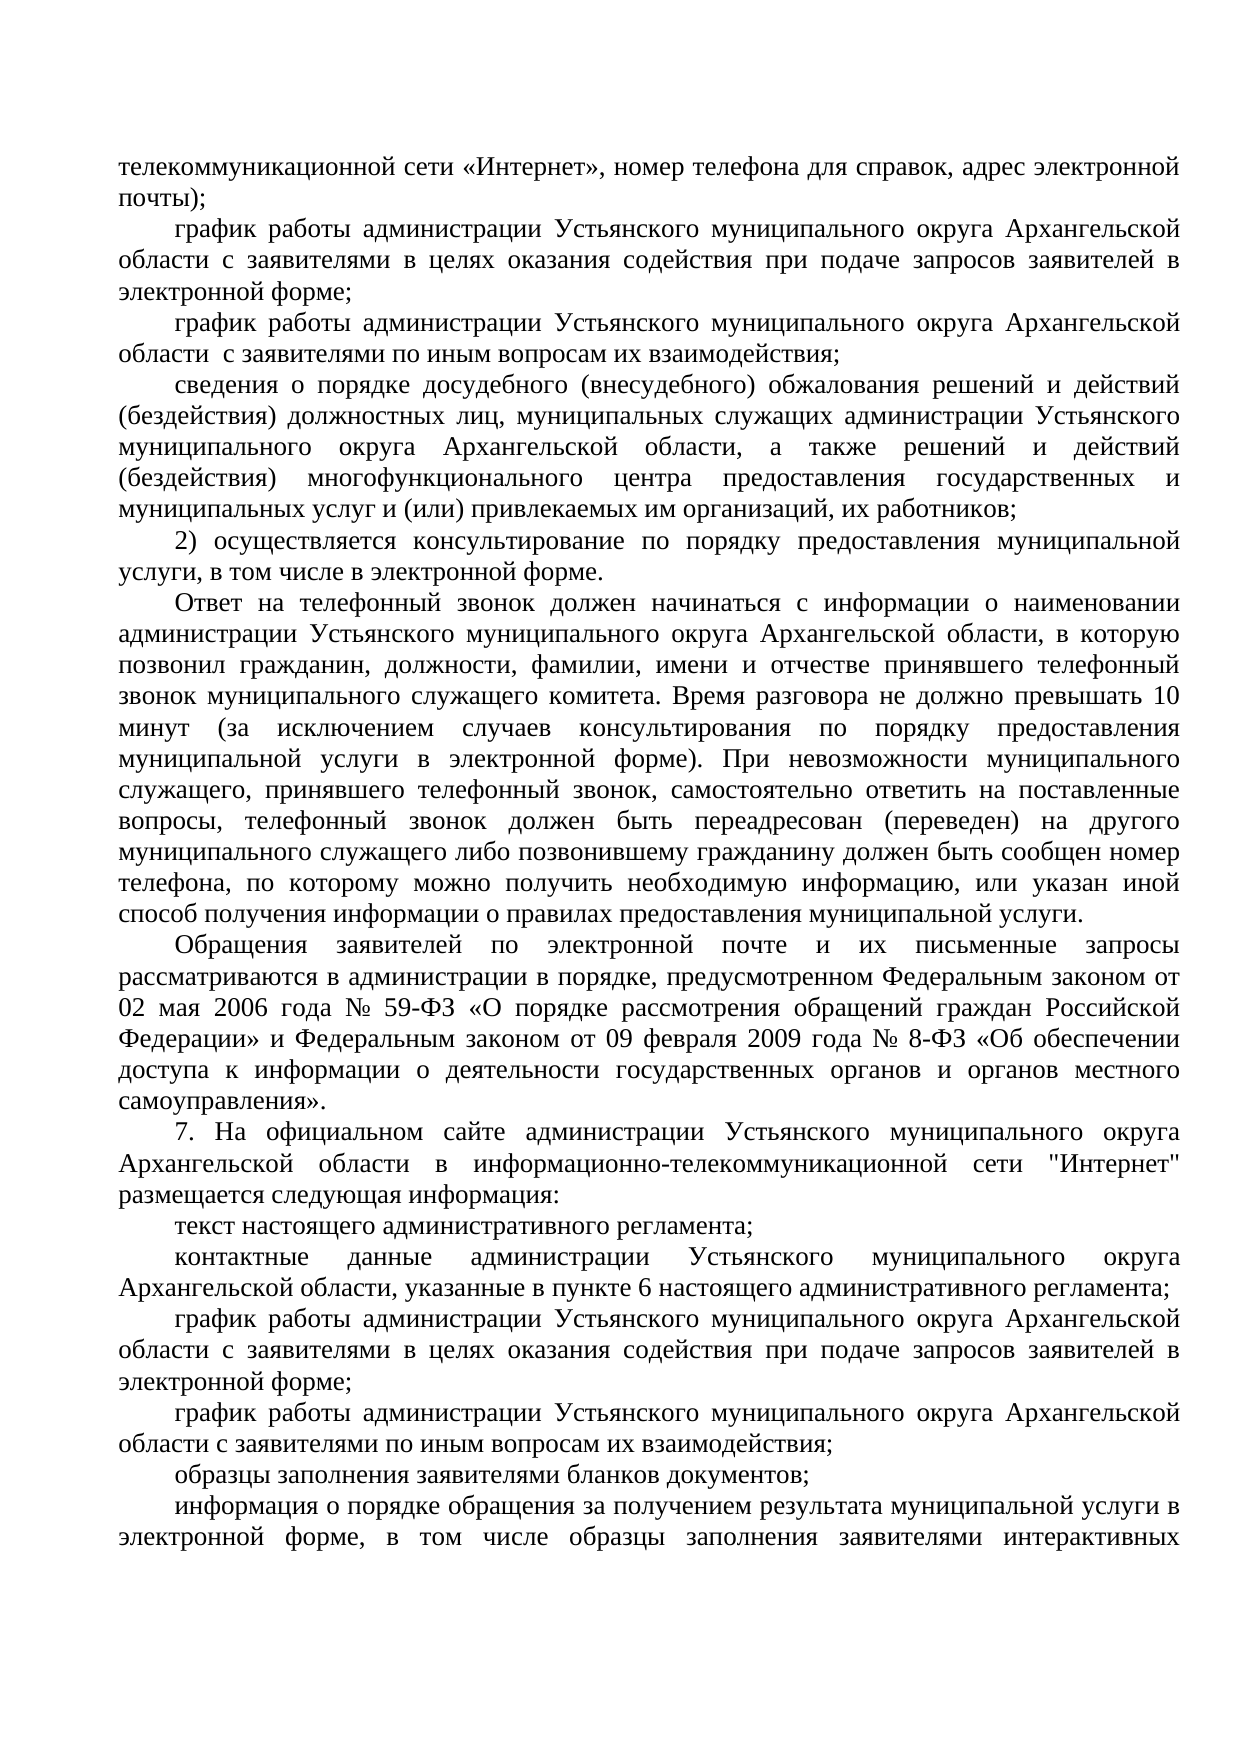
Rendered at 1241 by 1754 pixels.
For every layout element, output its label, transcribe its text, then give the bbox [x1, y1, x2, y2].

text график работы администрации Устьянского муниципального округа Архангельской области с заявителями по иным вопросам их взаимодействия; [118, 1396, 1181, 1458]
text Обращения заявителей по электронной почте и их письменные запросы рассматриваются в администрации в порядке, предусмотренном Федеральным законом от 02 мая 2006 года № 59-ФЗ «О порядке рассмотрения обращений граждан Российской Федерации» и Федеральным законом от 09 февраля 2009 года № 8-ФЗ «Об обеспечении доступа к информации о деятельности государственных органов и органов местного самоуправления». [118, 929, 1181, 1116]
text график работы администрации Устьянского муниципального округа Архангельской области с заявителями по иным вопросам их взаимодействия; [118, 306, 1181, 368]
text текст настоящего административного регламента; [118, 1209, 1181, 1240]
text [118, 1489, 1181, 1552]
text Ответ на телефонный звонок должен начинаться с информации о наименовании администрации Устьянского муниципального округа Архангельской области, в которую позвонил гражданин, должности, фамилии, имени и отчестве принявшего телефонный звонок муниципального служащего комитета. Время разговора не должно превышать 10 минут (за исключением случаев консультирования по порядку предоставления муниципальной услуги в электронной форме). При невозможности муниципального служащего, принявшего телефонный звонок, самостоятельно ответить на поставленные вопросы, телефонный звонок должен быть переадресован (переведен) на другого муниципального служащего либо позвонившему гражданину должен быть сообщен номер телефона, по которому можно получить необходимую информацию, или указан иной способ получения информации о правилах предоставления муниципальной услуги. [118, 586, 1181, 929]
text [118, 150, 1181, 212]
text образцы заполнения заявителями бланков документов; [118, 1458, 1181, 1489]
text сведения о порядке досудебного (внесудебного) обжалования решений и действий (бездействия) должностных лиц, муниципальных служащих администрации Устьянского муниципального округа Архангельской области, а также решений и действий (бездействия) многофункционального центра предоставления государственных и муниципальных услуг и (или) привлекаемых им организаций, их работников; [118, 368, 1181, 524]
text график работы администрации Устьянского муниципального округа Архангельской области с заявителями в целях оказания содействия при подаче запросов заявителей в электронной форме; [118, 1302, 1181, 1396]
text контактные данные администрации Устьянского муниципального округа Архангельской области, указанные в пункте 6 настоящего административного регламента; [118, 1240, 1181, 1302]
text 2) осуществляется консультирование по порядку предоставления муниципальной услуги, в том числе в электронной форме. [118, 524, 1181, 586]
text график работы администрации Устьянского муниципального округа Архангельской области с заявителями в целях оказания содействия при подаче запросов заявителей в электронной форме; [118, 212, 1181, 306]
text 7. На официальном сайте администрации Устьянского муниципального округа Архангельской области в информационно-телекоммуникационной сети "Интернет" размещается следующая информация: [118, 1116, 1181, 1209]
